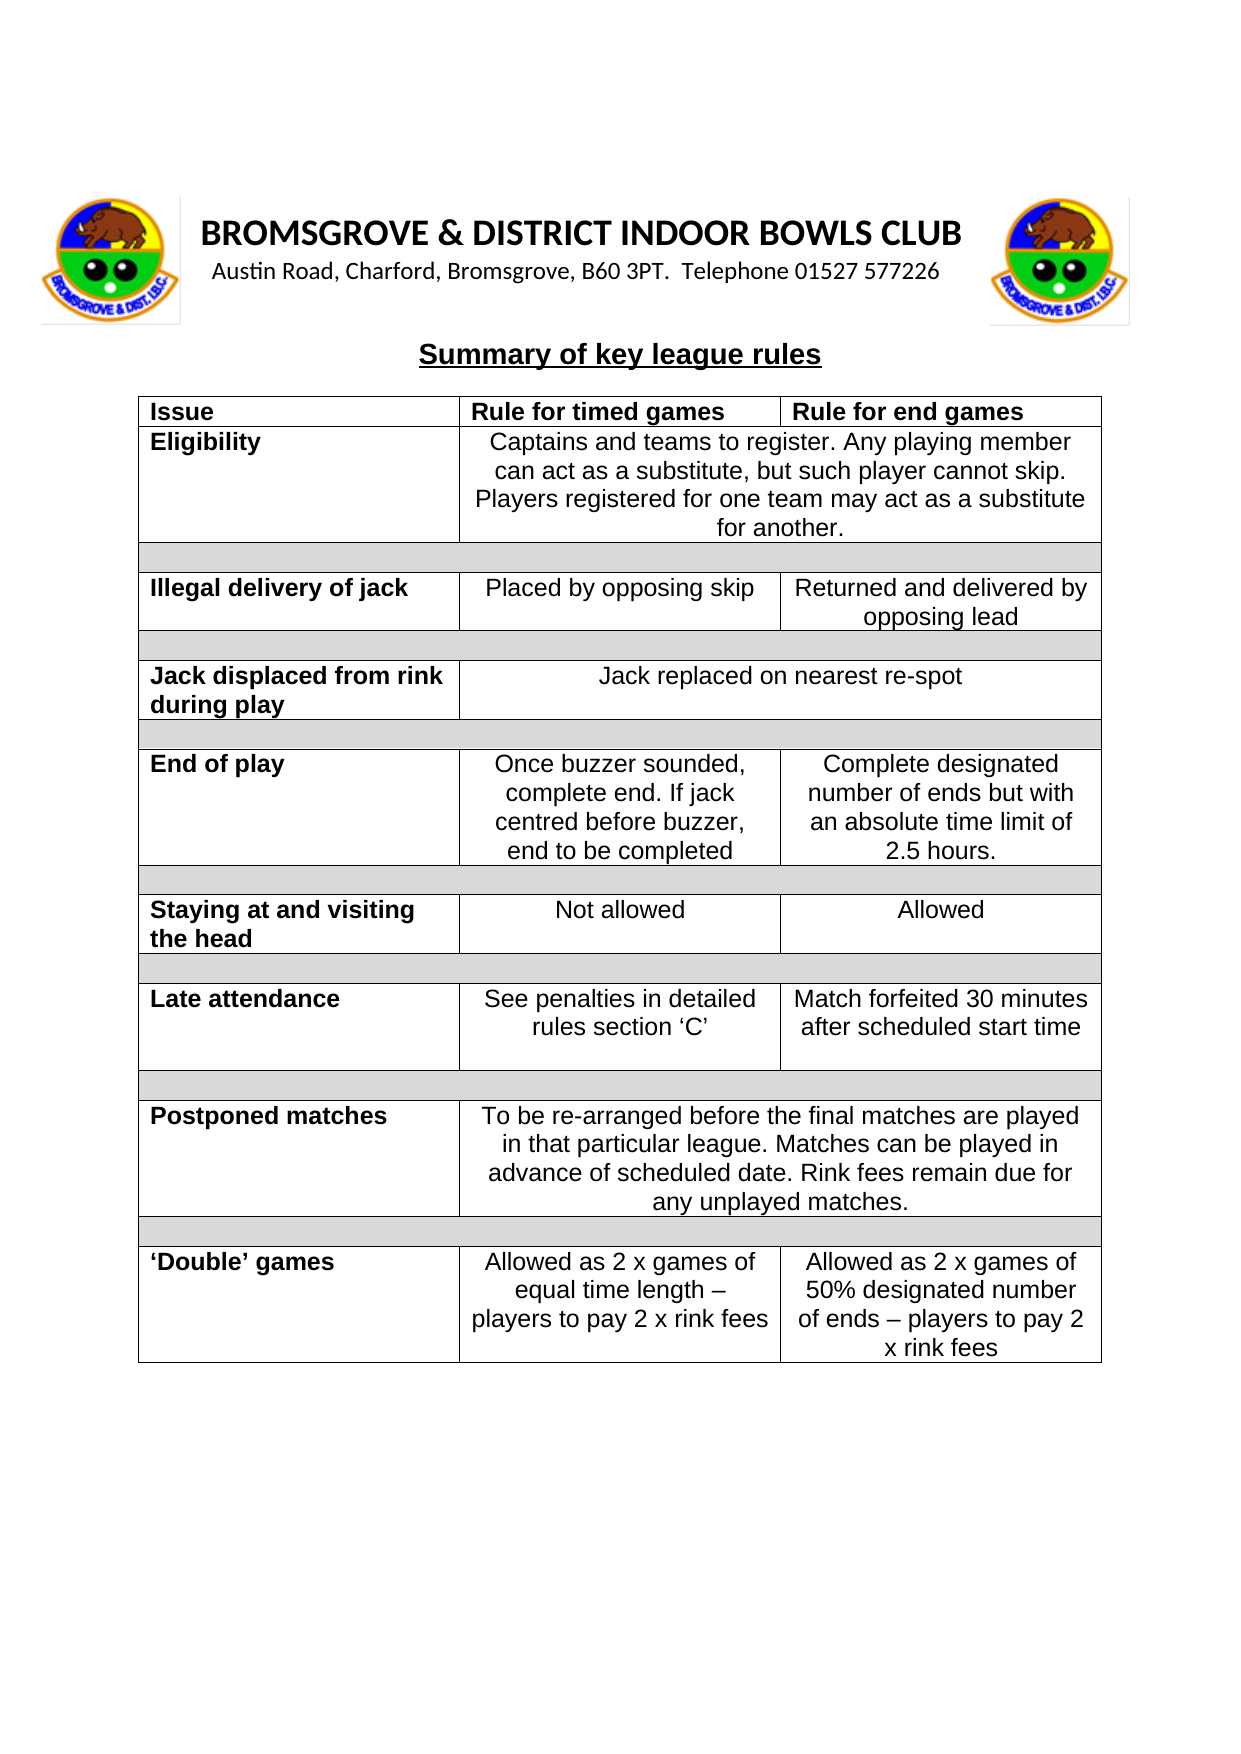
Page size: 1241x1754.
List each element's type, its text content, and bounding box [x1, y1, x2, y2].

table_header Rule for end games [781, 397, 1101, 426]
table_cell [139, 1217, 1101, 1246]
table_cell Returned and delivered by opposing lead [781, 573, 1101, 630]
table_cell End of play [139, 750, 459, 864]
table_cell Postponed matches [139, 1101, 459, 1216]
table_cell Placed by opposing skip [460, 573, 780, 630]
table_cell [139, 631, 1101, 660]
table_cell Allowed [781, 895, 1101, 953]
text Summary of key league rules [150, 337, 1090, 370]
table_cell Jack replaced on nearest re-spot [460, 661, 1101, 719]
table_cell [139, 720, 1101, 748]
table_cell Not allowed [460, 895, 780, 953]
picture [41, 197, 182, 326]
table_cell [139, 543, 1101, 572]
table_header Issue [139, 397, 459, 426]
text BROMSGROVE & DISTRICT INDOOR BOWLS CLUB [182, 209, 990, 255]
table_cell [139, 1071, 1101, 1100]
text Austin Road, Charford, Bromsgrove, B60 3PT. Telephone 01527 577226 [182, 255, 990, 286]
table_cell Match forfeited 30 minutes after scheduled start time [781, 984, 1101, 1070]
table_cell Captains and teams to register. Any playing member can act as a substitute, but such player cannot skip. Players registered for one team may act as a substitute for another. [460, 427, 1101, 542]
table_cell Once buzzer sounded, complete end. If jack centred before buzzer, end to be completed [460, 750, 780, 864]
picture [990, 197, 1131, 327]
table_cell Late attendance [139, 984, 459, 1070]
table_cell See penalties in detailed rules section ‘C’ [460, 984, 780, 1070]
table_cell ‘Double’ games [139, 1247, 459, 1362]
table_cell Allowed as 2 x games of equal time length – players to pay 2 x rink fees [460, 1247, 780, 1362]
table_header Rule for timed games [460, 397, 780, 426]
table_cell Illegal delivery of jack [139, 573, 459, 630]
table_cell Allowed as 2 x games of 50% designated number of ends – players to pay 2 x rink fees [781, 1247, 1101, 1362]
table_cell Complete designated number of ends but with an absolute time limit of 2.5 hours. [781, 750, 1101, 864]
table_cell [139, 866, 1101, 894]
table_cell Eligibility [139, 427, 459, 542]
table_cell Jack displaced from rink during play [139, 661, 459, 719]
table_cell Staying at and visiting the head [139, 895, 459, 953]
table_cell [139, 954, 1101, 983]
table_cell To be re-arranged before the final matches are played in that particular league. Matches can be played in advance of scheduled date. Rink fees remain due for any unplayed matches. [460, 1101, 1101, 1216]
